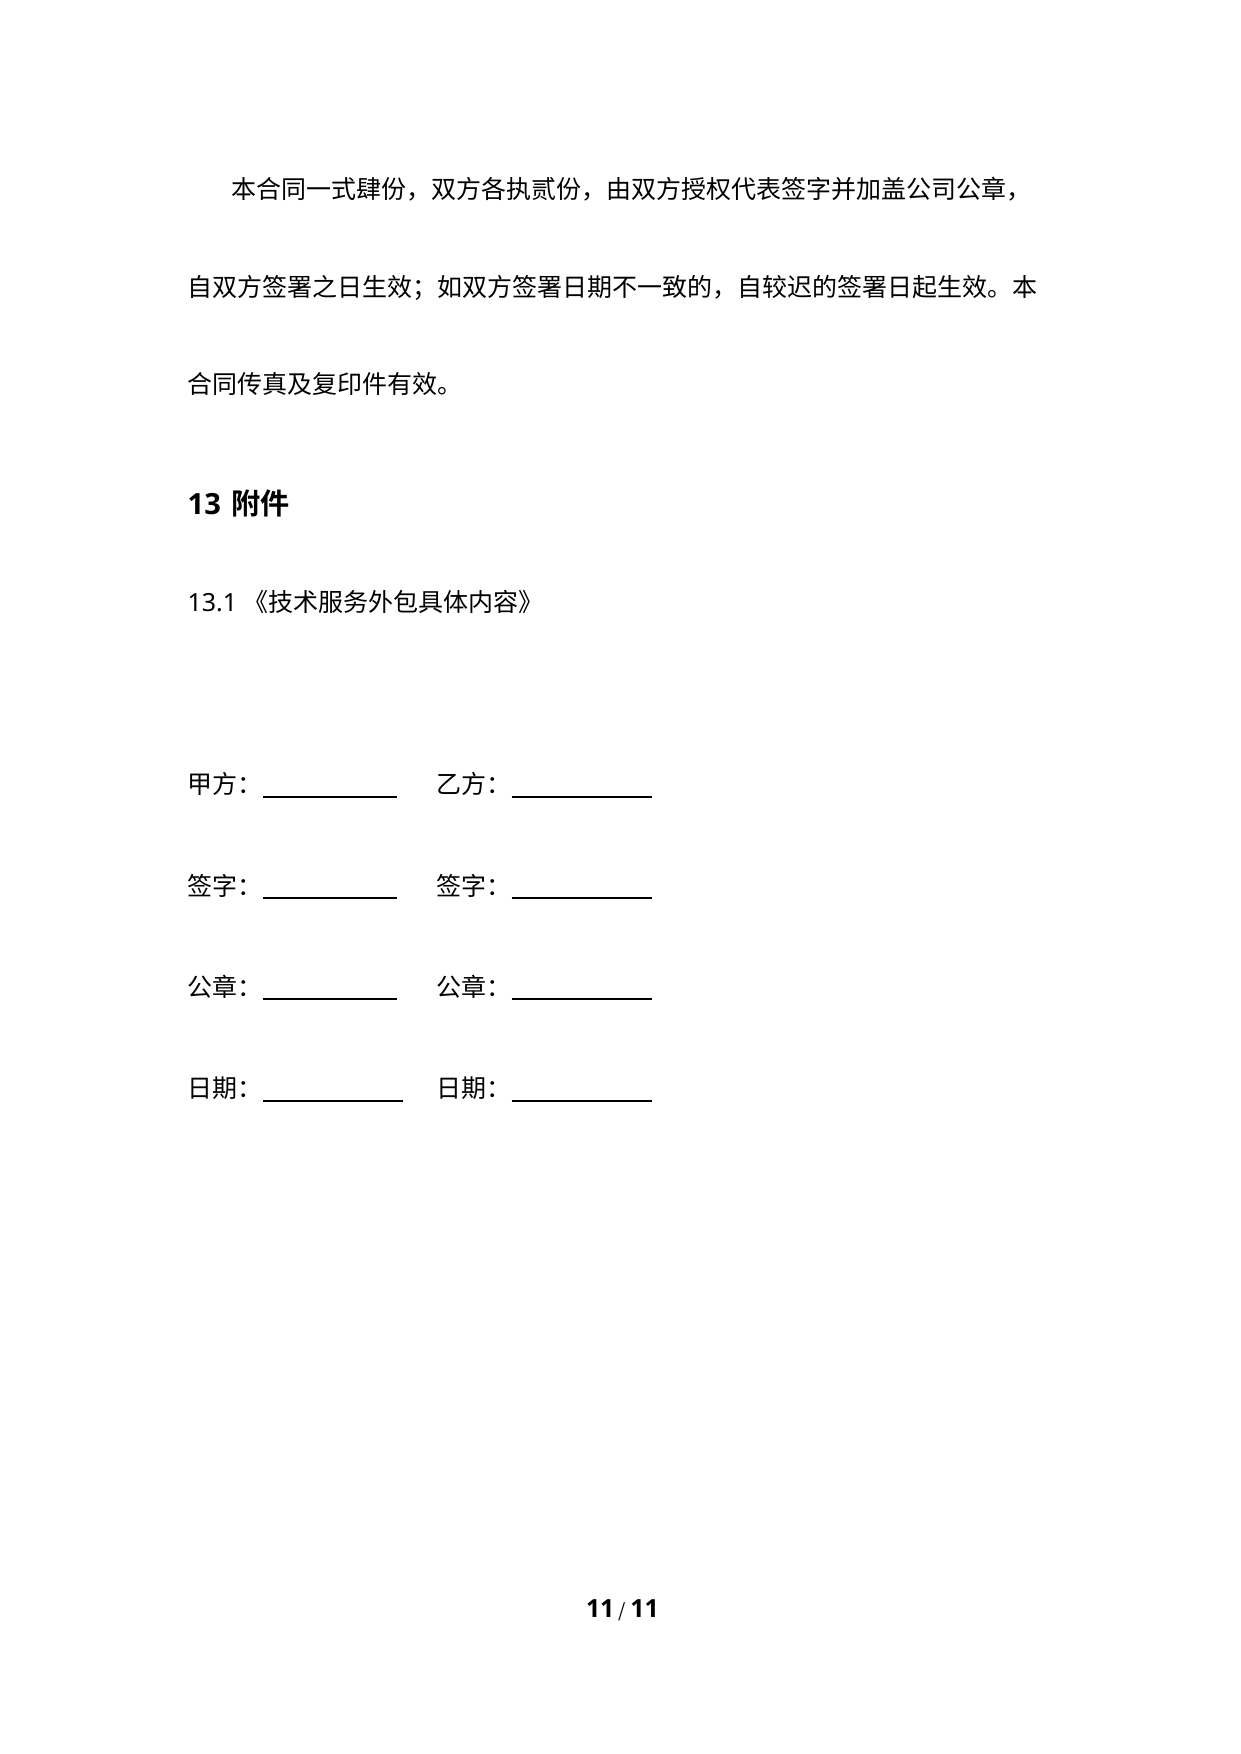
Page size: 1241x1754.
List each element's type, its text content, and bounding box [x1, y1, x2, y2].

text 签字： 签字： [187, 852, 1053, 917]
text 13.1 《技术服务外包具体内容》 [187, 568, 1053, 633]
text 日期： 日期： [187, 1054, 1053, 1119]
text 公章： 公章： [187, 953, 1053, 1018]
text 本合同一式肆份，双方各执贰份，由双方授权代表签字并加盖公司公章，自双方签署之日生效；如双方签署日期不一致的，自较迟的签署日起生效。本合同传真及复印件有效。 [187, 156, 1053, 416]
subtitle 13 附件 [187, 469, 1053, 534]
text 甲方： 乙方： [187, 751, 1053, 816]
